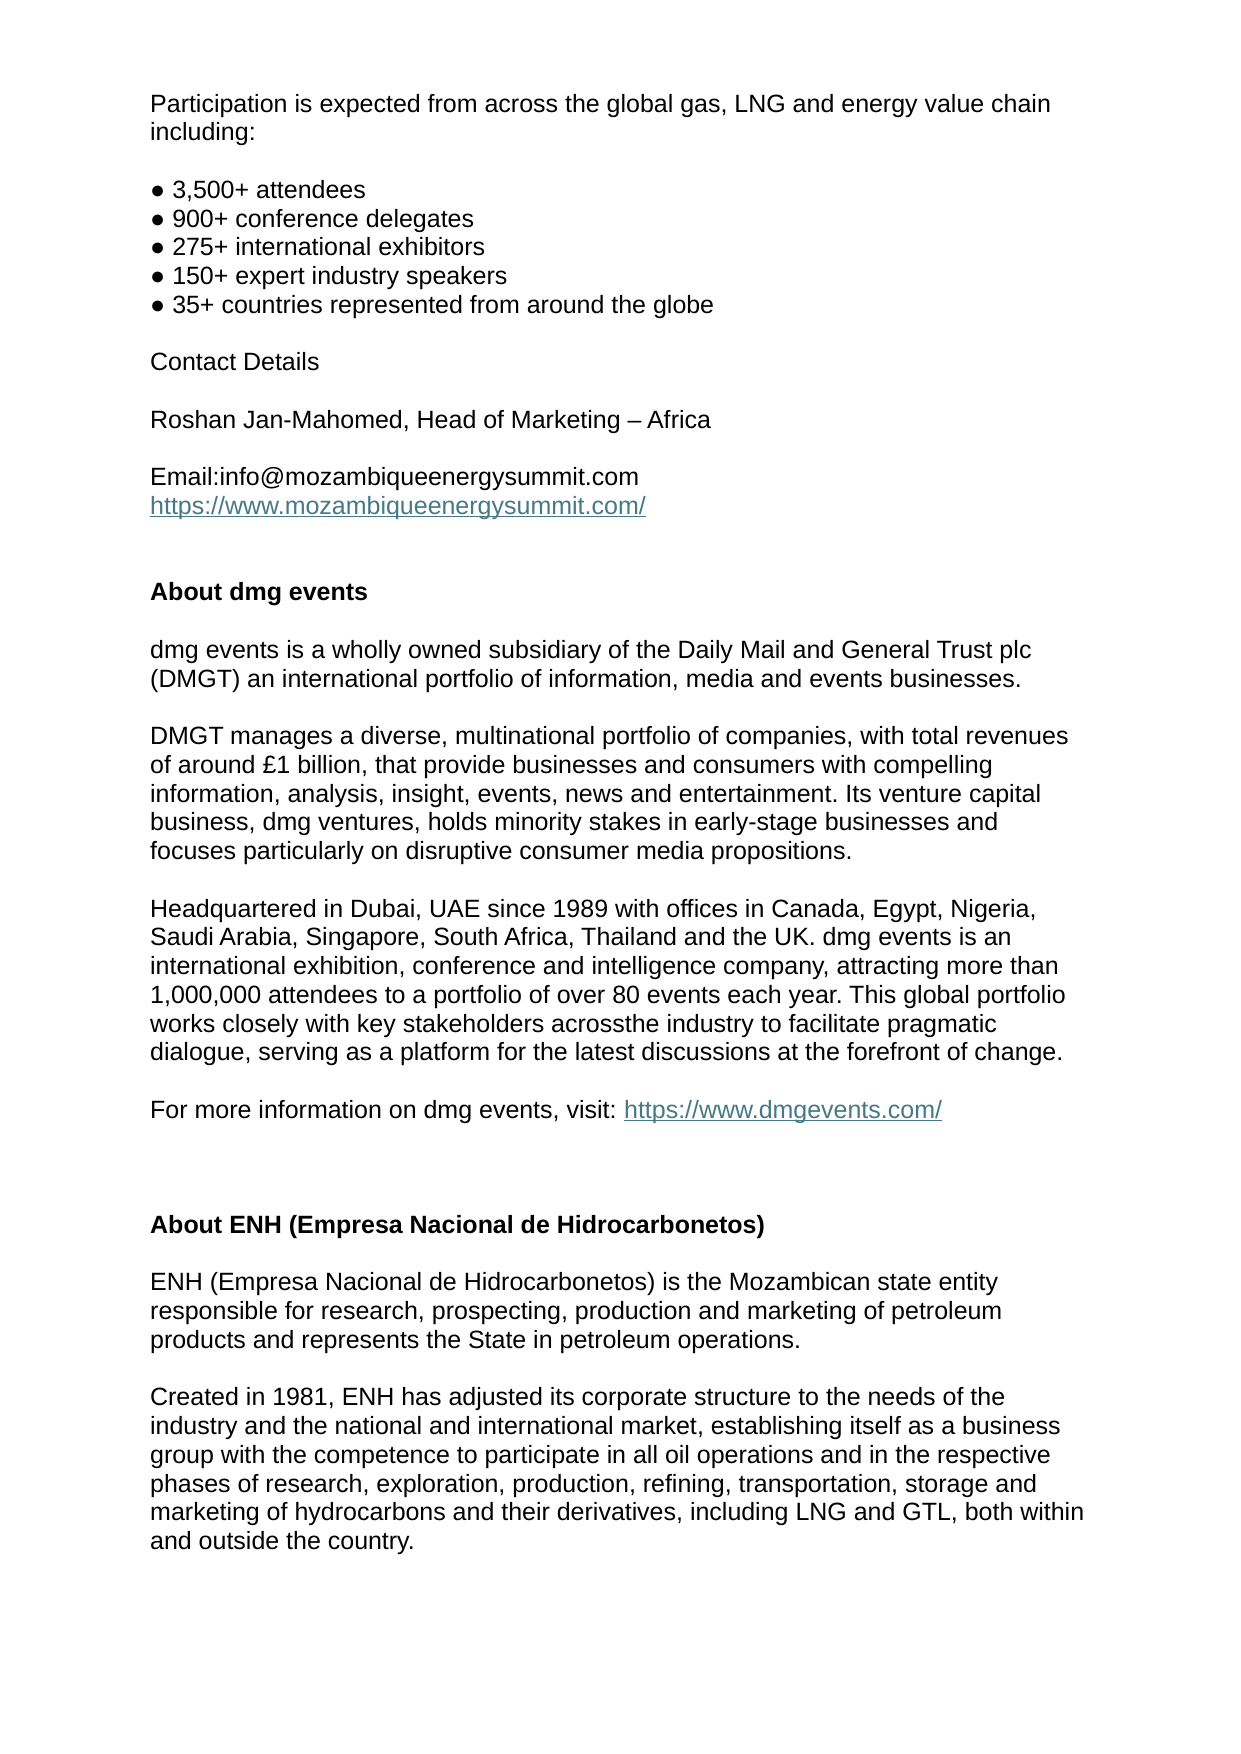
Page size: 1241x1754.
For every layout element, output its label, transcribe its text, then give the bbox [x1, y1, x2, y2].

text ● 3,500+ attendees [150, 175, 1090, 204]
text ● 900+ conference delegates [150, 204, 1090, 232]
text ● 150+ expert industry speakers [150, 261, 1090, 290]
text DMGT manages a diverse, multinational portfolio of companies, with total revenues of around £1 billion, that provide businesses and consumers with compelling information, analysis, insight, events, news and entertainment. Its venture capital business, dmg ventures, holds minority stakes in early-stage businesses and focuses particularly on disruptive consumer media propositions. [150, 721, 1090, 865]
text About ENH (Empresa Nacional de Hidrocarbonetos) [150, 1210, 1090, 1239]
text Created in 1981, ENH has adjusted its corporate structure to the needs of the industry and the national and international market, establishing itself as a business group with the competence to participate in all oil operations and in the respective phases of research, exploration, production, refining, transportation, storage and marketing of hydrocarbons and their derivatives, including LNG and GTL, both within and outside the country. [150, 1382, 1090, 1555]
text Roshan Jan-Mahomed, Head of Marketing – Africa [150, 405, 1090, 434]
text ● 35+ countries represented from around the globe [150, 290, 1090, 319]
text ● 275+ international exhibitors [150, 232, 1090, 261]
text Contact Details [150, 347, 1090, 376]
text dmg events is a wholly owned subsidiary of the Daily Mail and General Trust plc (DMGT) an international portfolio of information, media and events businesses. [150, 635, 1090, 692]
text For more information on dmg events, visit: https://www.dmgevents.com/ [150, 1095, 1090, 1124]
text Headquartered in Dubai, UAE since 1989 with offices in Canada, Egypt, Nigeria, Saudi Arabia, Singapore, South Africa, Thailand and the UK. dmg events is an international exhibition, conference and intelligence company, attracting more than 1,000,000 attendees to a portfolio of over 80 events each year. This global portfolio works closely with key stakeholders acrossthe industry to facilitate pragmatic dialogue, serving as a platform for the latest discussions at the forefront of change. [150, 894, 1090, 1066]
text ENH (Empresa Nacional de Hidrocarbonetos) is the Mozambican state entity responsible for research, prospecting, production and marketing of petroleum products and represents the State in petroleum operations. [150, 1267, 1090, 1354]
text About dmg events [150, 577, 1090, 606]
text Participation is expected from across the global gas, LNG and energy value chain including: [150, 89, 1090, 146]
text Email:info@mozambiqueenergysummit.com https://www.mozambiqueenergysummit.com/ [150, 462, 1090, 520]
